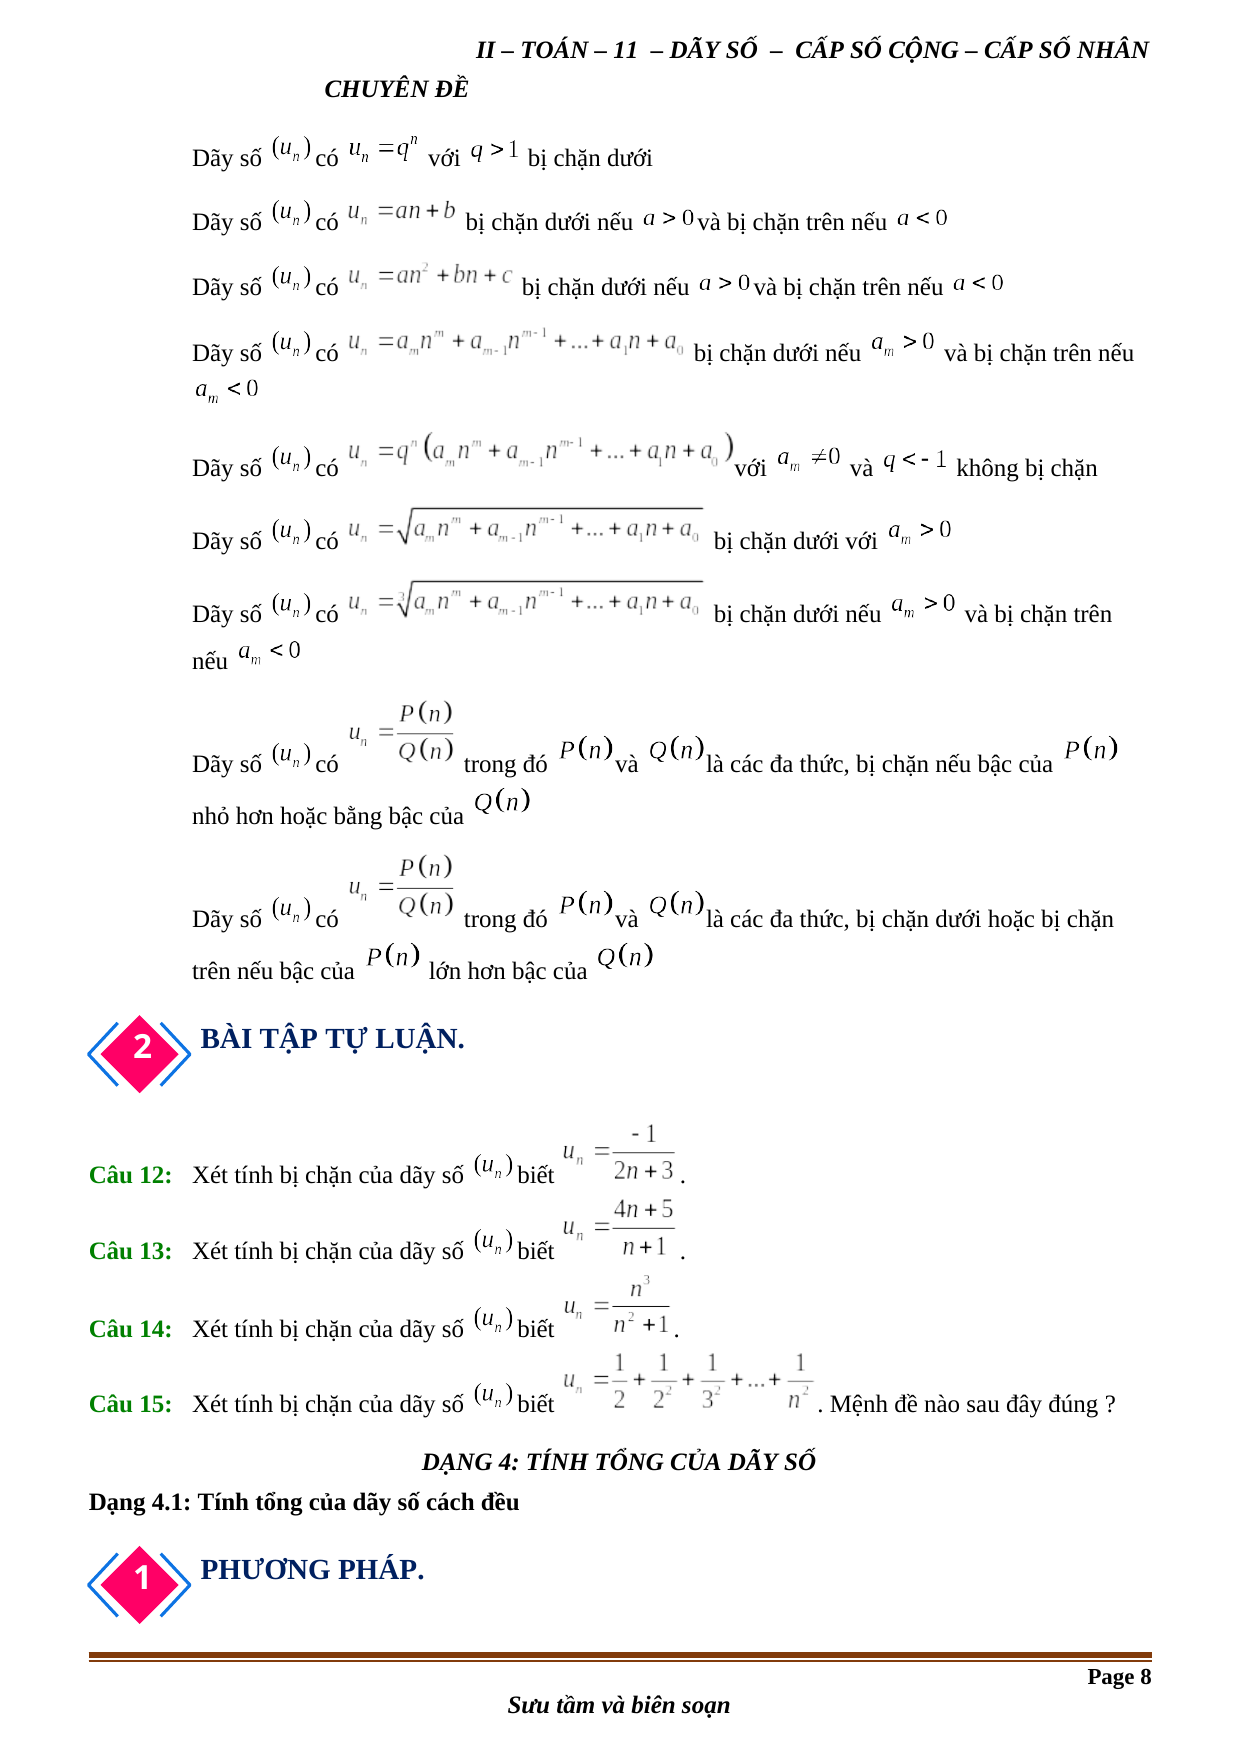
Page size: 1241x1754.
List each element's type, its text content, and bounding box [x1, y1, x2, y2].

text Dạng 4.1: Tính tổng của dãy số cách đều [88, 1487, 1152, 1516]
text Dãy số có với và không bị chặn [192, 429, 1152, 482]
list Xét tính bị chặn của dãy số biết . [88, 1193, 1152, 1264]
text Dãy số có bị chặn dưới với [192, 502, 1152, 555]
text Dãy số có bị chặn dưới nếu và bị chặn trên nếu [192, 322, 1152, 408]
list Xét tính bị chặn của dãy số biết . [88, 1118, 1152, 1189]
text Dãy số có bị chặn dưới nếu và bị chặn trên nếu [192, 193, 1152, 236]
list Xét tính bị chặn của dãy số biết . [88, 1269, 1152, 1343]
text Dãy số có bị chặn dưới nếu và bị chặn trên nếu [192, 257, 1152, 301]
list Xét tính bị chặn của dãy số biết . Mệnh đề nào sau đây đúng ? [88, 1347, 1152, 1418]
text Dãy số có trong đó và là các đa thức, bị chặn dưới hoặc bị chặn trên nếu bậc của lớn hơn bậc của [192, 851, 1152, 985]
text Dãy số có với bị chặn dưới [192, 127, 1152, 172]
subtitle DẠNG 4: TÍNH TỔNG CỦA DÃY SỐ [88, 1447, 1152, 1476]
text Dãy số có bị chặn dưới nếu và bị chặn trên nếu [192, 576, 1152, 675]
text Dãy số có trong đó và là các đa thức, bị chặn nếu bậc của nhỏ hơn hoặc bằng bậc của [192, 696, 1152, 830]
